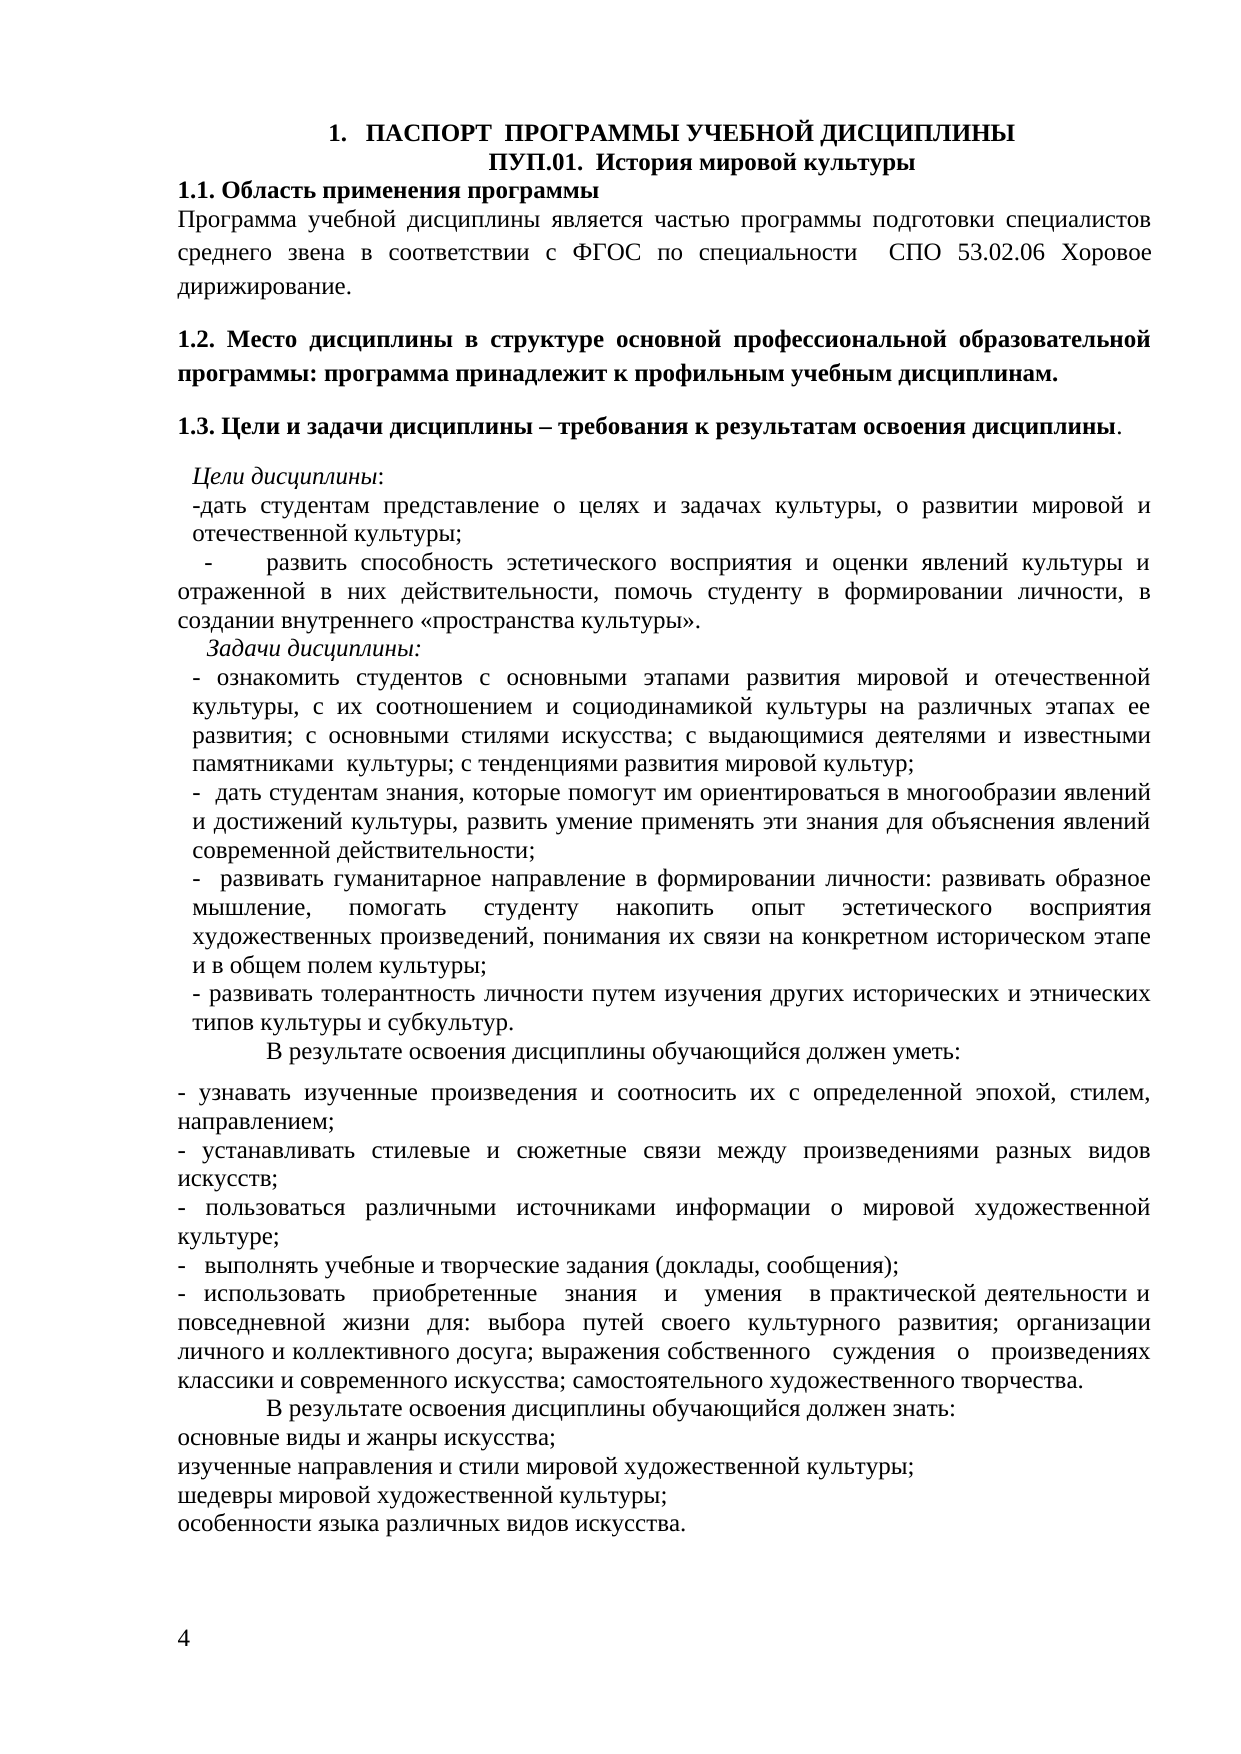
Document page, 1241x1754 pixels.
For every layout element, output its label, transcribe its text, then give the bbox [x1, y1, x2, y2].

text - использовать приобретенные знания и умения в практической деятельности и повседневной жизни для: выбора путей своего культурного развития; организации личного и коллективного досуга; выражения собственного суждения о произведениях классики и современного искусства; самостоятельного художественного творчества. [177, 1278, 1152, 1393]
text 1.1. Область применения программы [177, 176, 1171, 204]
list ПУП.01. История мировой культуры [252, 147, 1152, 176]
text Программа учебной дисциплины является частью программы подготовки специалистов среднего звена в соответствии с ФГОС по специальности СПО 53.02.06 Хоровое дирижирование. [177, 204, 1152, 299]
text - развить способность эстетического восприятия и оценки явлений культуры и отраженной в них действительности, помочь студенту в формировании личности, в создании внутреннего «пространства культуры». [177, 547, 1152, 633]
text - пользоваться различными источниками информации о мировой художественной культуре; [177, 1192, 1152, 1250]
text Задачи дисциплины: [207, 633, 1152, 662]
text особенности языка различных видов искусства. [177, 1508, 1152, 1537]
text - устанавливать стилевые и сюжетные связи между произведениями разных видов искусств; [177, 1135, 1152, 1192]
text основные виды и жанры искусства; [177, 1422, 1152, 1451]
text - дать студентам знания, которые помогут им ориентироваться в многообразии явлений и достижений культуры, развить умение применять эти знания для объяснения явлений современной действительности; [192, 777, 1152, 863]
text 1.3. Цели и задачи дисциплины – требования к результатам освоения дисциплины. [177, 411, 1152, 440]
text Цели дисциплины: [192, 461, 1152, 490]
text - узнавать изученные произведения и соотносить их с определенной эпохой, стилем, направлением; [177, 1077, 1152, 1135]
text В результате освоения дисциплины обучающийся должен уметь: [192, 1036, 1152, 1065]
list паспорт ПРОГРАММЫ УЧЕБНОЙ ДИСЦИПЛИНЫ [192, 118, 1152, 147]
text изученные направления и стили мировой художественной культуры; [177, 1451, 1152, 1480]
text - развивать гуманитарное направление в формировании личности: развивать образное мышление, помогать студенту накопить опыт эстетического восприятия художественных произведений, понимания их связи на конкретном историческом этапе и в общем полем культуры; [192, 863, 1152, 978]
text - развивать толерантность личности путем изучения других исторических и этнических типов культуры и субкультур. [192, 978, 1152, 1036]
text В результате освоения дисциплины обучающийся должен знать: [266, 1393, 1152, 1422]
text -дать студентам представление о целях и задачах культуры, о развитии мировой и отечественной культуры; [192, 490, 1152, 547]
text 1.2. Место дисциплины в структуре основной профессиональной образовательной программы: программа принадлежит к профильным учебным дисциплинам. [177, 324, 1152, 386]
text шедевры мировой художественной культуры; [177, 1480, 1152, 1508]
text - выполнять учебные и творческие задания (доклады, сообщения); [177, 1250, 1152, 1278]
text - ознакомить студентов с основными этапами развития мировой и отечественной культуры, с их соотношением и социодинамикой культуры на различных этапах ее развития; с основными стилями искусства; с выдающимися деятелями и известными памятниками культуры; с тенденциями развития мировой культур; [192, 662, 1152, 777]
